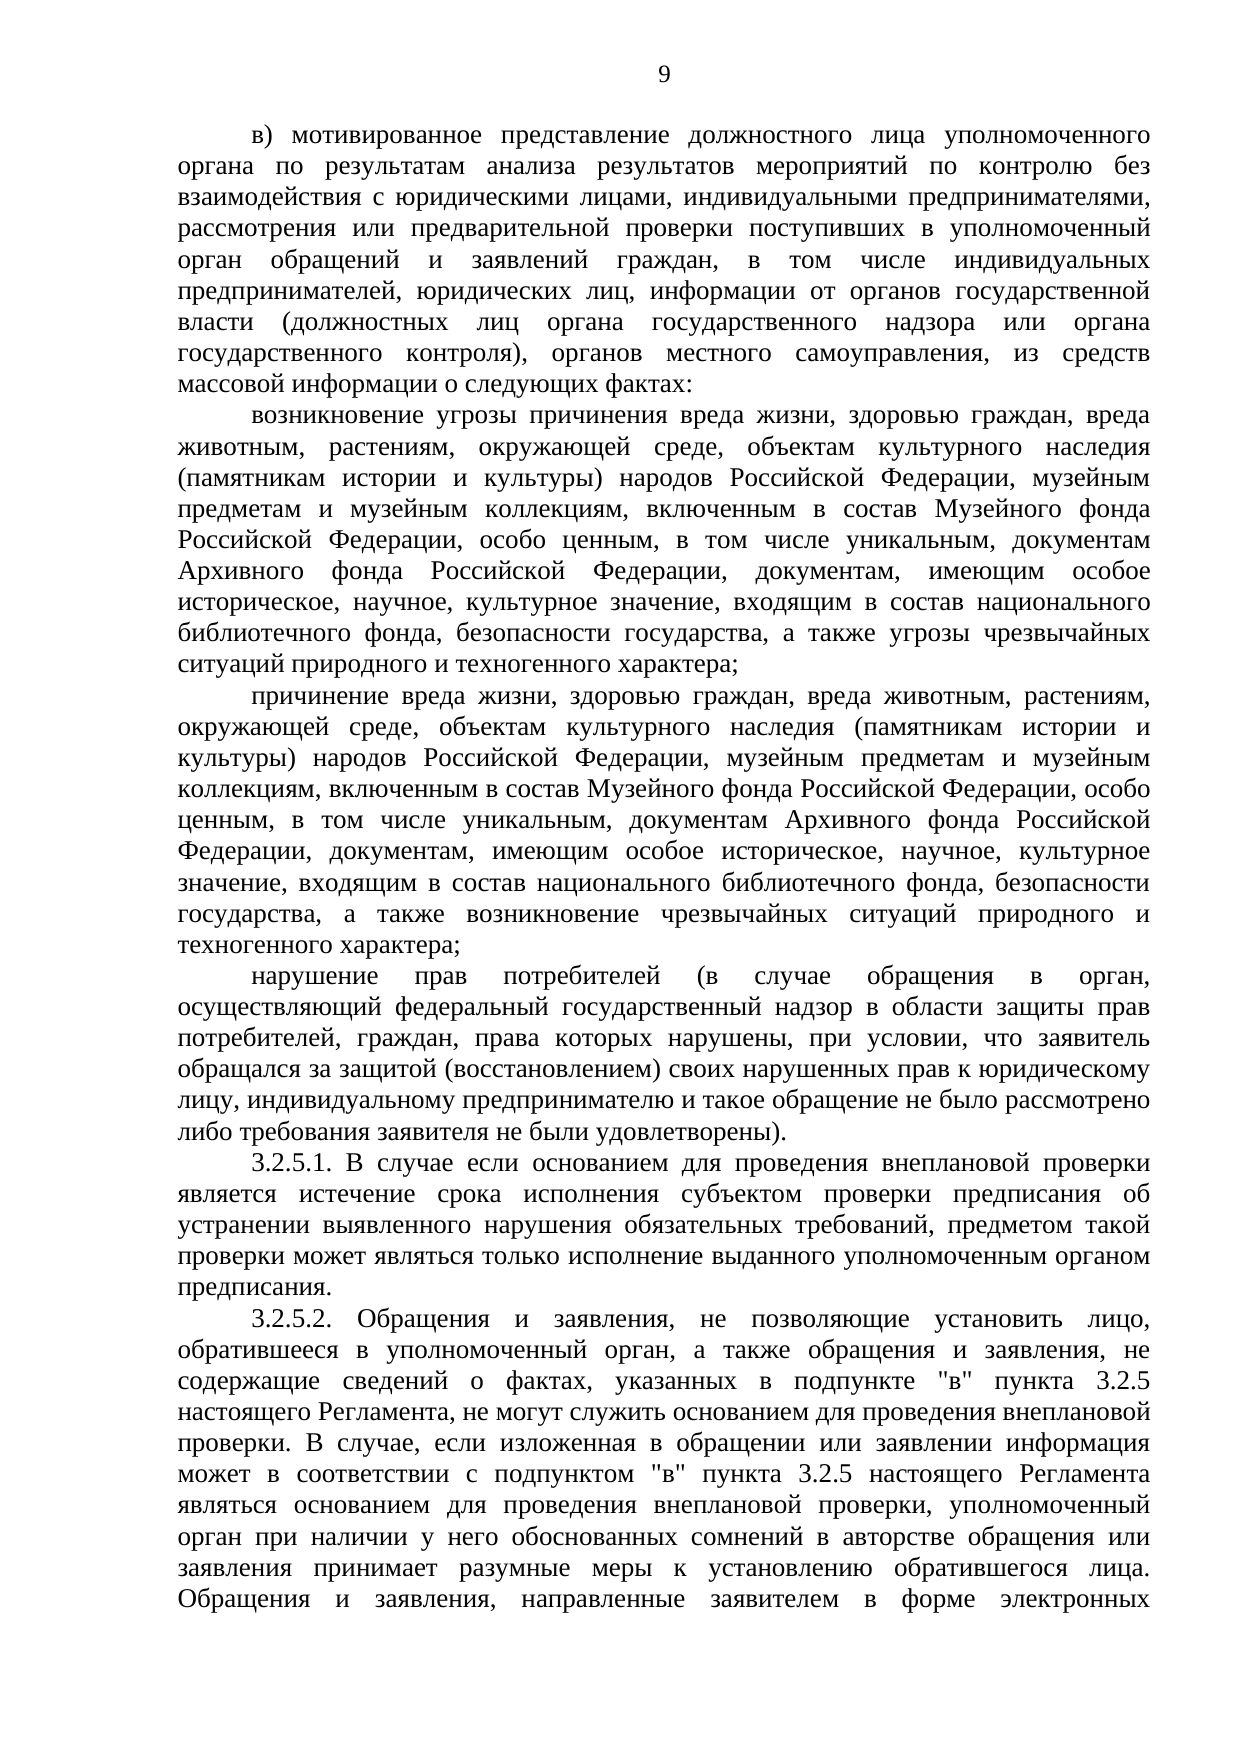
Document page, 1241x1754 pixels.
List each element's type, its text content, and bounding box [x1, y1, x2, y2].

text нарушение прав потребителей (в случае обращения в орган, осуществляющий федеральный государственный надзор в области защиты прав потребителей, граждан, права которых нарушены, при условии, что заявитель обращался за защитой (восстановлением) своих нарушенных прав к юридическому лицу, индивидуальному предпринимателю и такое обращение не было рассмотрено либо требования заявителя не были удовлетворены). [177, 959, 1152, 1146]
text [177, 1302, 1152, 1613]
text в) мотивированное представление должностного лица уполномоченного органа по результатам анализа результатов мероприятий по контролю без взаимодействия с юридическими лицами, индивидуальными предпринимателями, рассмотрения или предварительной проверки поступивших в уполномоченный орган обращений и заявлений граждан, в том числе индивидуальных предпринимателей, юридических лиц, информации от органов государственной власти (должностных лиц органа государственного надзора или органа государственного контроля), органов местного самоуправления, из средств массовой информации о следующих фактах: [177, 118, 1152, 398]
text причинение вреда жизни, здоровью граждан, вреда животным, растениям, окружающей среде, объектам культурного наследия (памятникам истории и культуры) народов Российской Федерации, музейным предметам и музейным коллекциям, включенным в состав Музейного фонда Российской Федерации, особо ценным, в том числе уникальным, документам Архивного фонда Российской Федерации, документам, имеющим особое историческое, научное, культурное значение, входящим в состав национального библиотечного фонда, безопасности государства, а также возникновение чрезвычайных ситуаций природного и техногенного характера; [177, 679, 1152, 959]
text 3.2.5.1. В случае если основанием для проведения внеплановой проверки является истечение срока исполнения субъектом проверки предписания об устранении выявленного нарушения обязательных требований, предметом такой проверки может являться только исполнение выданного уполномоченным органом предписания. [177, 1146, 1152, 1302]
text возникновение угрозы причинения вреда жизни, здоровью граждан, вреда животным, растениям, окружающей среде, объектам культурного наследия (памятникам истории и культуры) народов Российской Федерации, музейным предметам и музейным коллекциям, включенным в состав Музейного фонда Российской Федерации, особо ценным, в том числе уникальным, документам Архивного фонда Российской Федерации, документам, имеющим особое историческое, научное, культурное значение, входящим в состав национального библиотечного фонда, безопасности государства, а также угрозы чрезвычайных ситуаций природного и техногенного характера; [177, 398, 1152, 679]
